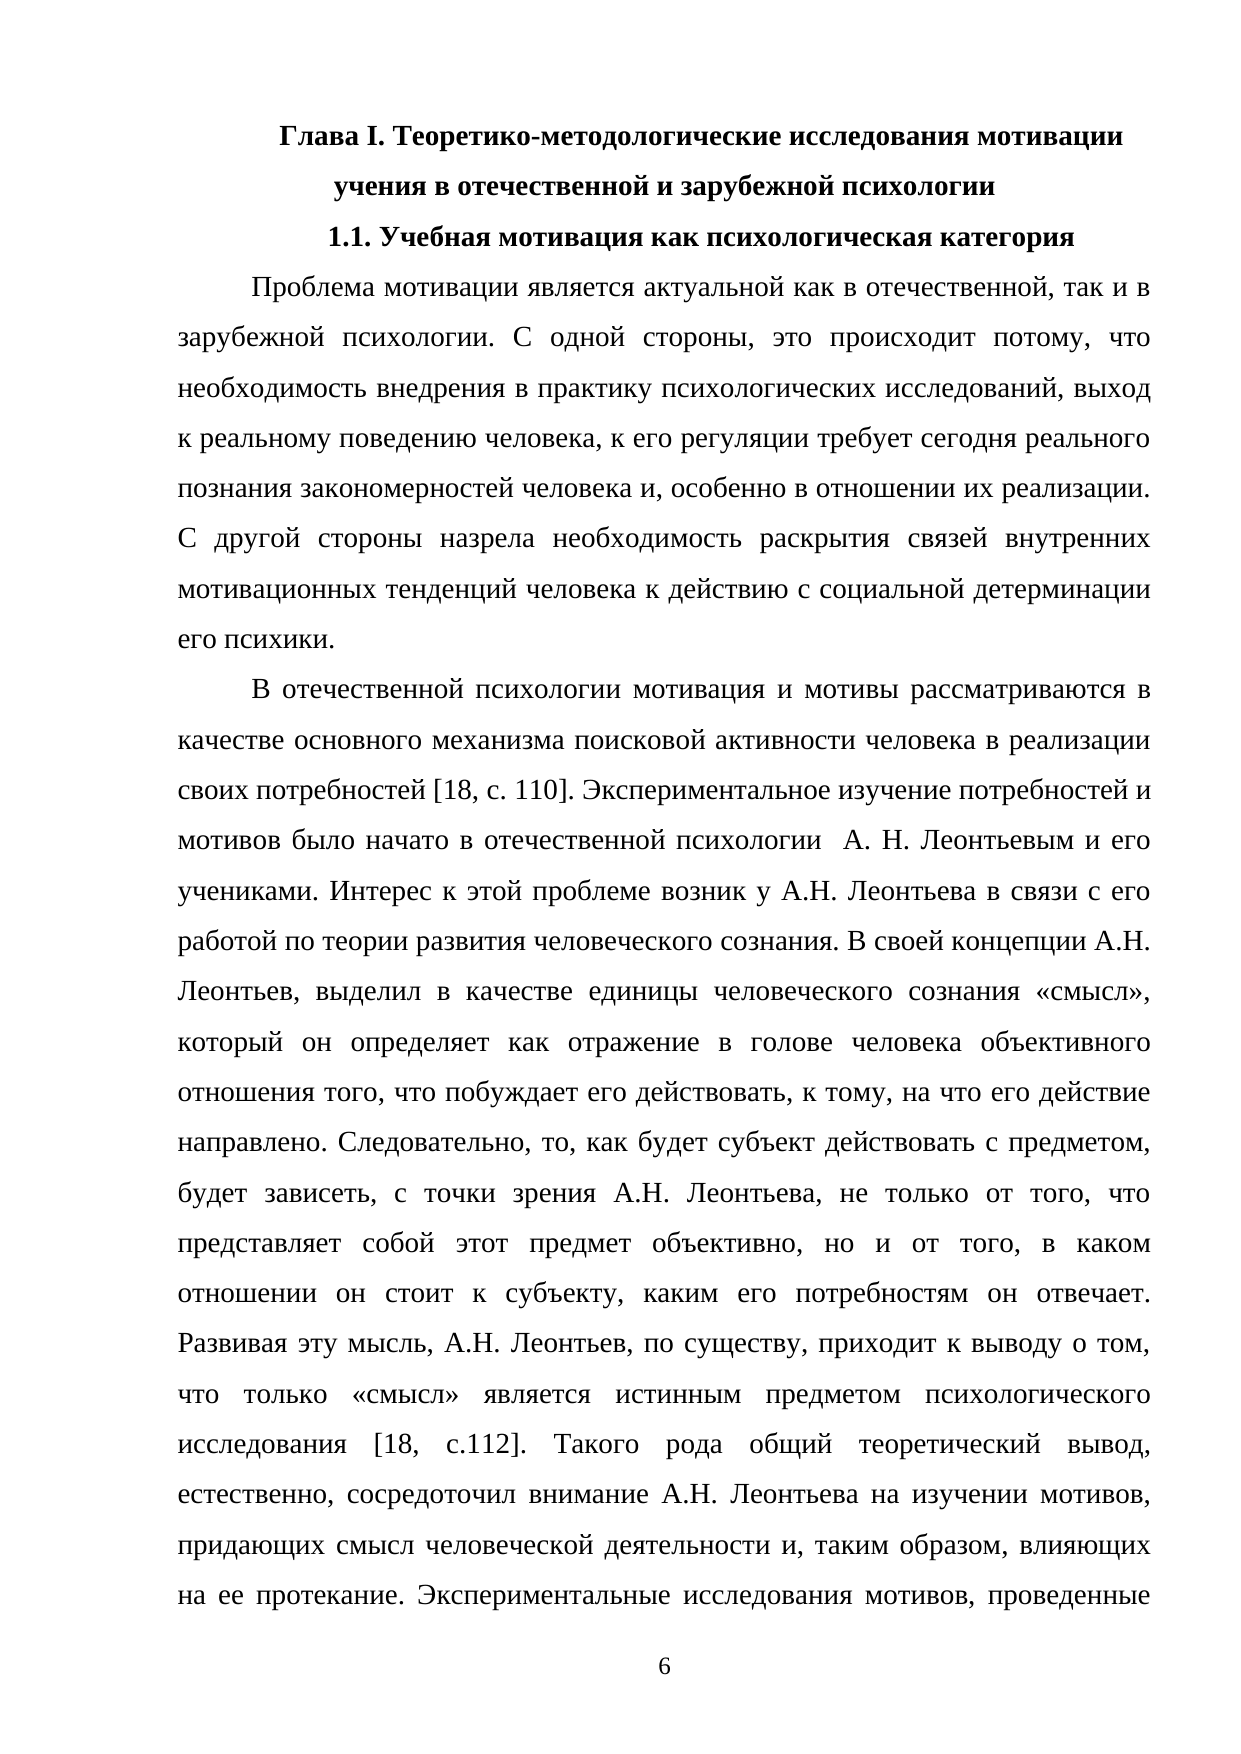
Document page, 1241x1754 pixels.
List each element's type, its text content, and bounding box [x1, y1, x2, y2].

text 1.1. Учебная мотивация как психологическая категория [177, 219, 1152, 252]
text Глава I. Теоретико-методологические исследования мотивации учения в отечественной и зарубежной психологии [177, 118, 1152, 202]
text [177, 672, 1152, 1611]
text Проблема мотивации является актуальной как в отечественной, так и в зарубежной психологии. С одной стороны, это происходит потому, что необходимость внедрения в практику психологических исследований, выход к реальному поведению человека, к его регуляции требует сегодня реального познания закономерностей человека и, особенно в отношении их реализации. С другой стороны назрела необходимость раскрытия связей внутренних мотивационных тенденций человека к действию с социальной детерминации его психики. [177, 269, 1152, 655]
